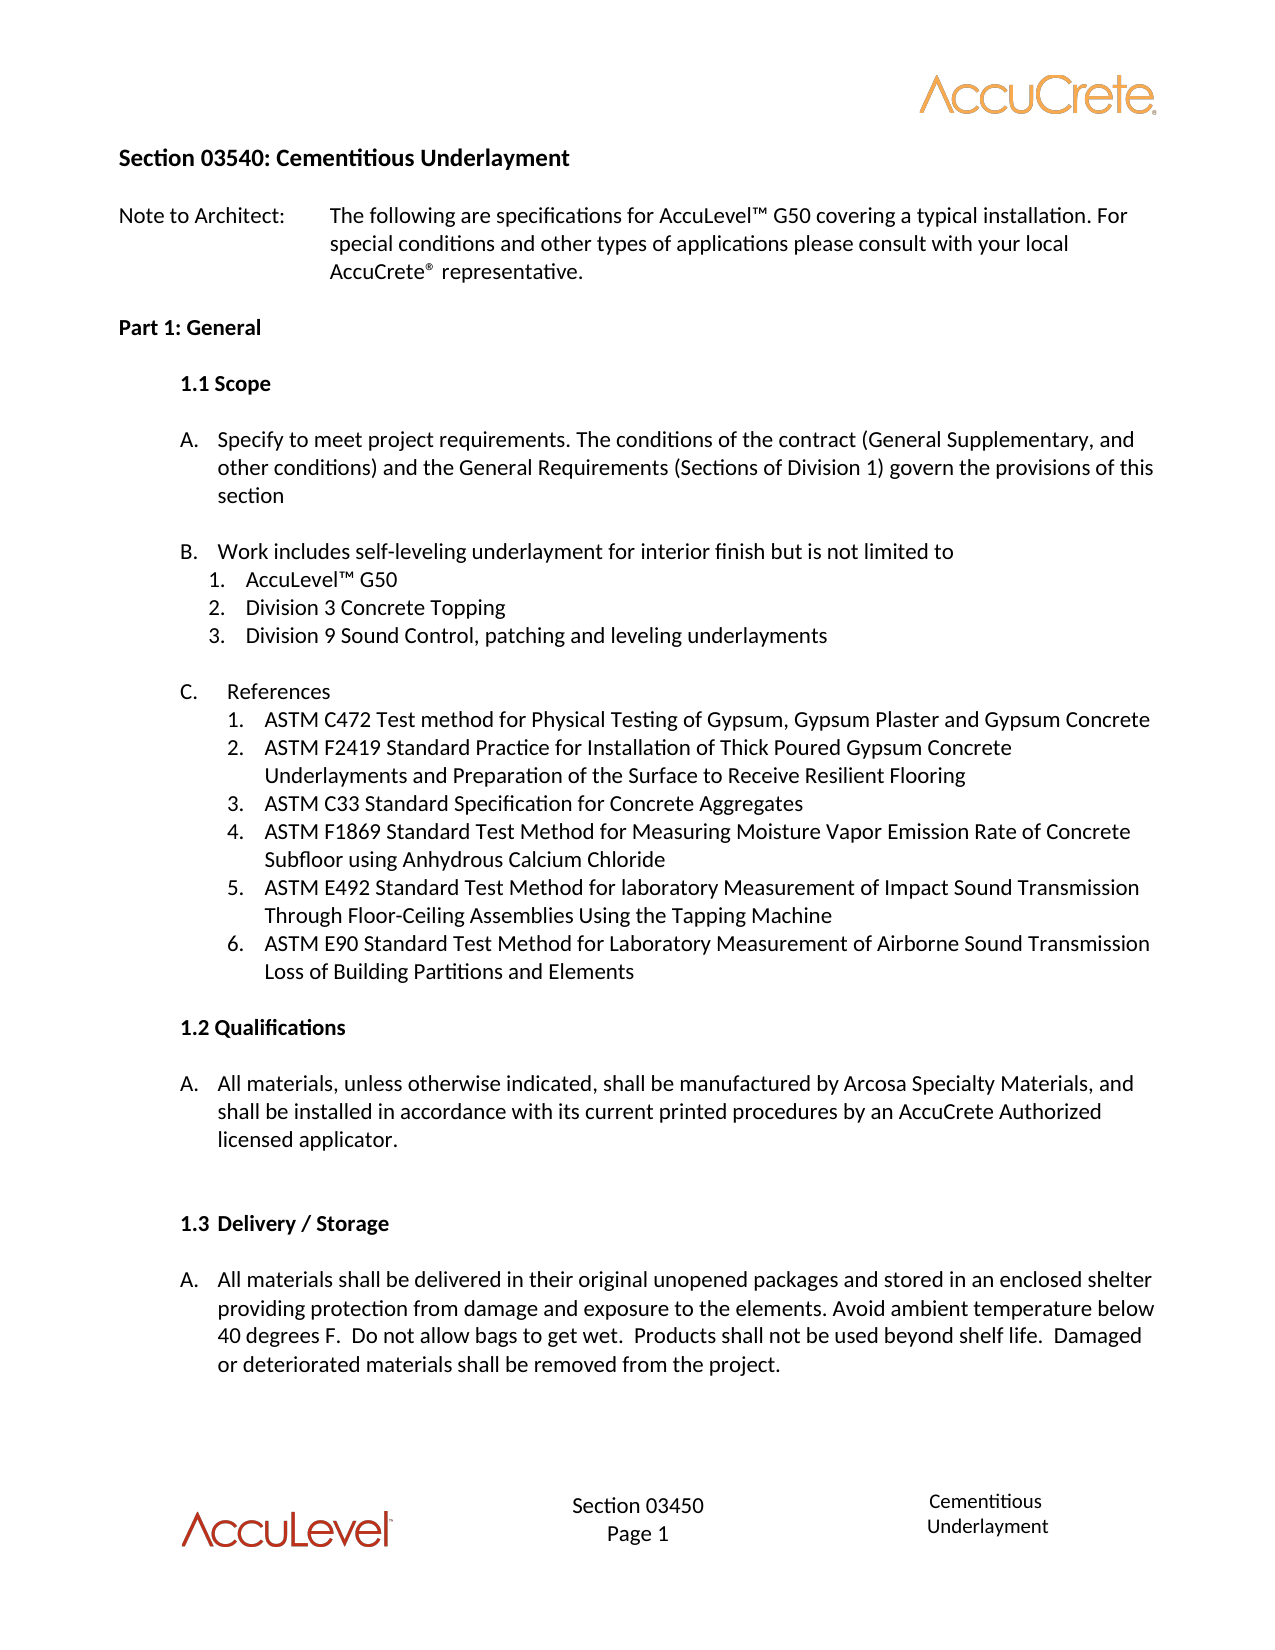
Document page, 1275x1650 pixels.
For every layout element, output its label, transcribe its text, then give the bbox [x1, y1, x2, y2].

list Delivery / Storage [180, 1209, 1156, 1238]
list ASTM E492 Standard Test Method for laboratory Measurement of Impact Sound Transmission Through Floor-Ceiling Assemblies Using the Tapping Machine [227, 873, 1156, 929]
list AccuLevel™ G50 [208, 565, 1156, 593]
list ASTM E90 Standard Test Method for Laboratory Measurement of Airborne Sound Transmission Loss of Building Partitions and Elements [227, 929, 1156, 985]
text 1.2 Qualifications [180, 1013, 1156, 1041]
picture [919, 75, 1157, 115]
picture [181, 1511, 393, 1547]
list ASTM F1869 Standard Test Method for Measuring Moisture Vapor Emission Rate of Concrete Subfloor using Anhydrous Calcium Chloride [227, 817, 1156, 873]
list ASTM C33 Standard Specification for Concrete Aggregates [227, 789, 1156, 817]
list Division 3 Concrete Topping [208, 593, 1156, 621]
list ASTM C472 Test method for Physical Testing of Gypsum, Gypsum Plaster and Gypsum Concrete [227, 705, 1156, 733]
list Specify to meet project requirements. The conditions of the contract (General Supplementary, and other conditions) and the General Requirements (Sections of Division 1) govern the provisions of this section [180, 425, 1156, 509]
text Part 1: General [118, 313, 1156, 341]
text Note to Architect: The following are specifications for AccuLevel™ G50 covering a typical installation. For special conditions and other types of applications please consult with your local AccuCrete® representative. [118, 201, 1156, 285]
text 1.1 Scope [118, 369, 1156, 397]
list Division 9 Sound Control, patching and leveling underlayments [208, 621, 1156, 649]
text Section 03540: Cementitious Underlayment [118, 142, 1156, 173]
list ASTM F2419 Standard Practice for Installation of Thick Poured Gypsum Concrete Underlayments and Preparation of the Surface to Receive Resilient Flooring [227, 733, 1156, 789]
list References [180, 677, 1156, 705]
list All materials, unless otherwise indicated, shall be manufactured by Arcosa Specialty Materials, and shall be installed in accordance with its current printed procedures by an AccuCrete Authorized licensed applicator. [180, 1069, 1156, 1153]
list Work includes self-leveling underlayment for interior finish but is not limited to [180, 537, 1156, 565]
list All materials shall be delivered in their original unopened packages and stored in an enclosed shelter providing protection from damage and exposure to the elements. Avoid ambient temperature below 40 degrees F. Do not allow bags to get wet. Products shall not be used beyond shelf life. Damaged or deteriorated materials shall be removed from the project. [180, 1266, 1156, 1378]
